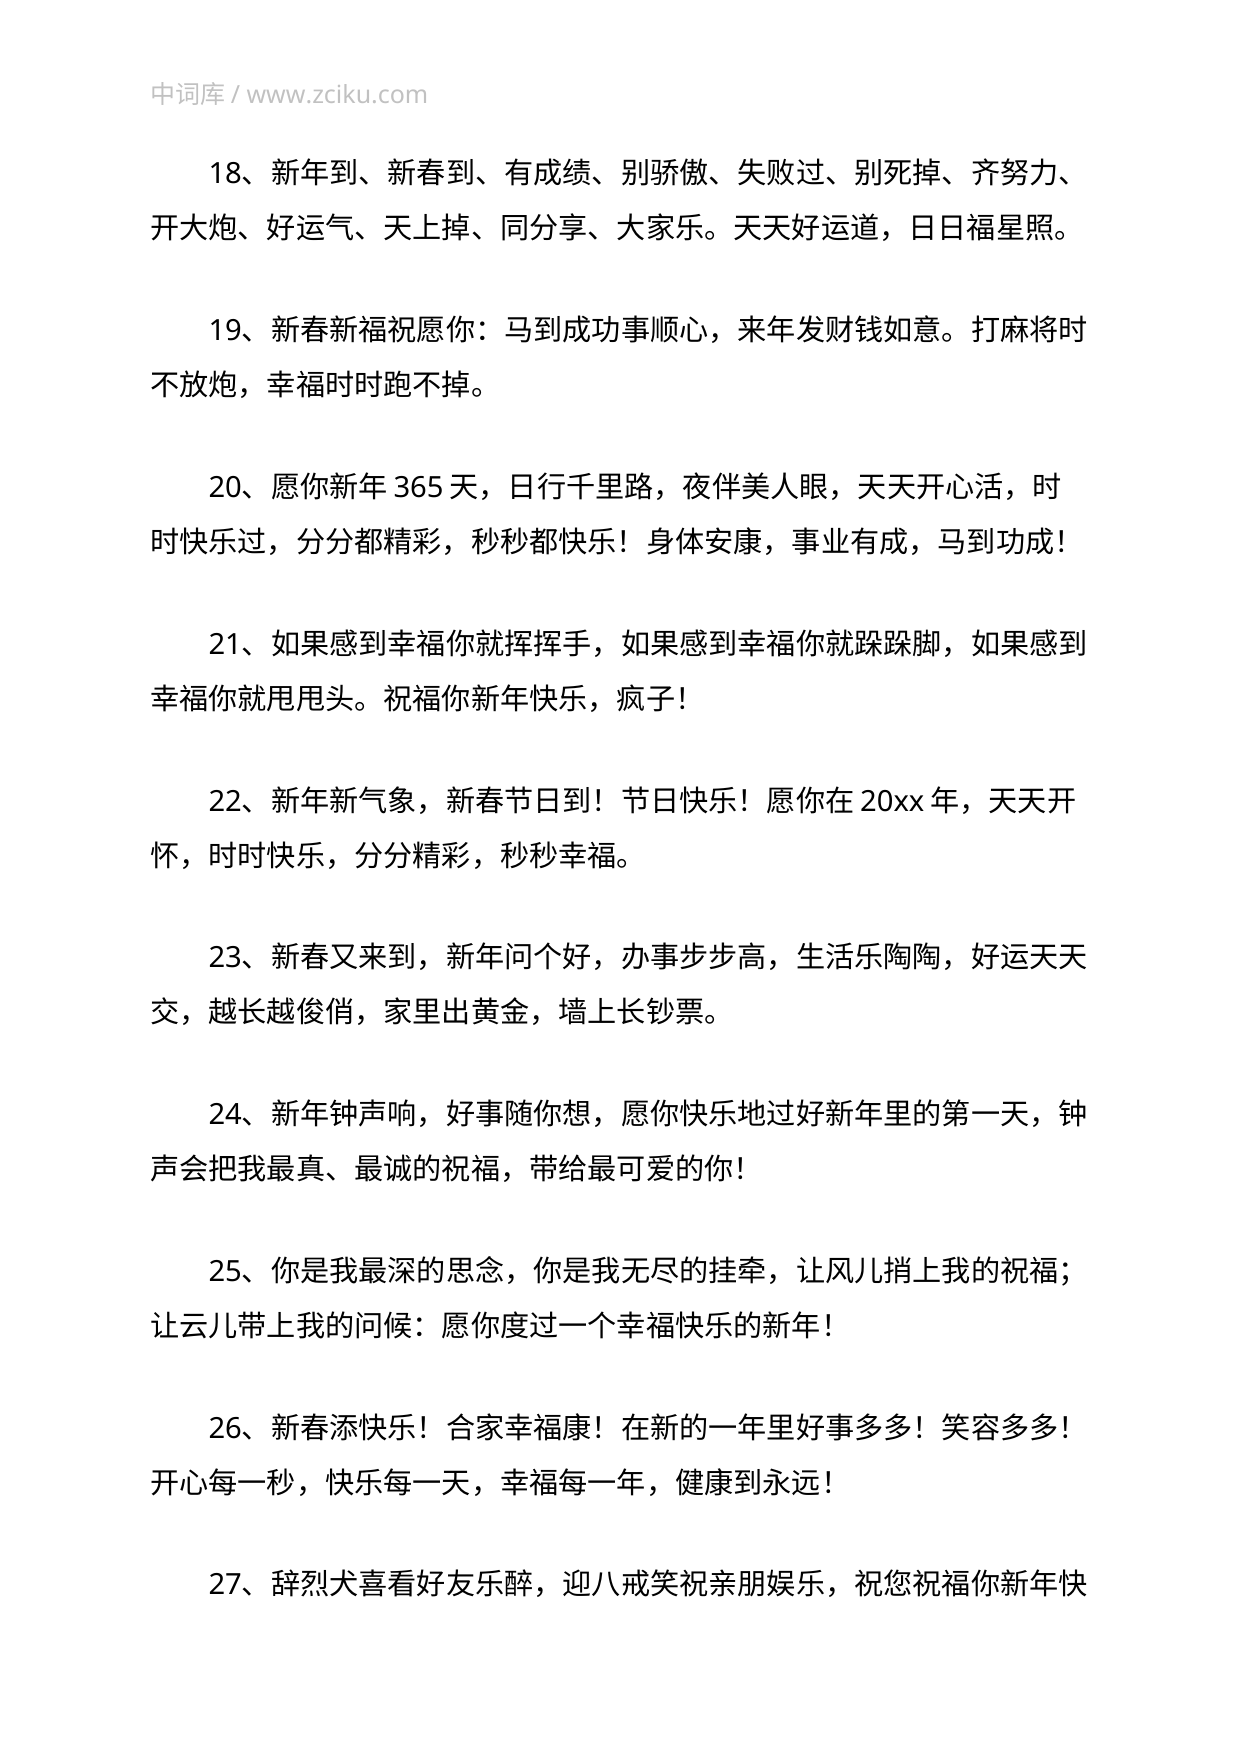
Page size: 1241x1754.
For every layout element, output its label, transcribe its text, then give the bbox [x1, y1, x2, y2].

text 26、新春添快乐！合家幸福康！在新的一年里好事多多！笑容多多！开心每一秒，快乐每一天，幸福每一年，健康到永远！ [150, 1404, 1090, 1501]
text 22、新年新气象，新春节日到！节日快乐！愿你在20xx年，天天开怀，时时快乐，分分精彩，秒秒幸福。 [150, 777, 1090, 874]
text 20、愿你新年365天，日行千里路，夜伴美人眼，天天开心活，时时快乐过，分分都精彩，秒秒都快乐！身体安康，事业有成，马到功成！ [150, 463, 1090, 561]
text 25、你是我最深的思念，你是我无尽的挂牵，让风儿捎上我的祝福；让云儿带上我的问候：愿你度过一个幸福快乐的新年！ [150, 1247, 1090, 1345]
text 18、新年到、新春到、有成绩、别骄傲、失败过、别死掉、齐努力、开大炮、好运气、天上掉、同分享、大家乐。天天好运道，日日福星照。 [150, 150, 1090, 247]
text 21、如果感到幸福你就挥挥手，如果感到幸福你就跺跺脚，如果感到幸福你就甩甩头。祝福你新年快乐，疯子！ [150, 620, 1090, 718]
text 24、新年钟声响，好事随你想，愿你快乐地过好新年里的第一天，钟声会把我最真、最诚的祝福，带给最可爱的你！ [150, 1091, 1090, 1188]
text 23、新春又来到，新年问个好，办事步步高，生活乐陶陶，好运天天交，越长越俊俏，家里出黄金，墙上长钞票。 [150, 934, 1090, 1031]
text 19、新春新福祝愿你：马到成功事顺心，来年发财钱如意。打麻将时不放炮，幸福时时跑不掉。 [150, 307, 1090, 404]
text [150, 1561, 1090, 1603]
